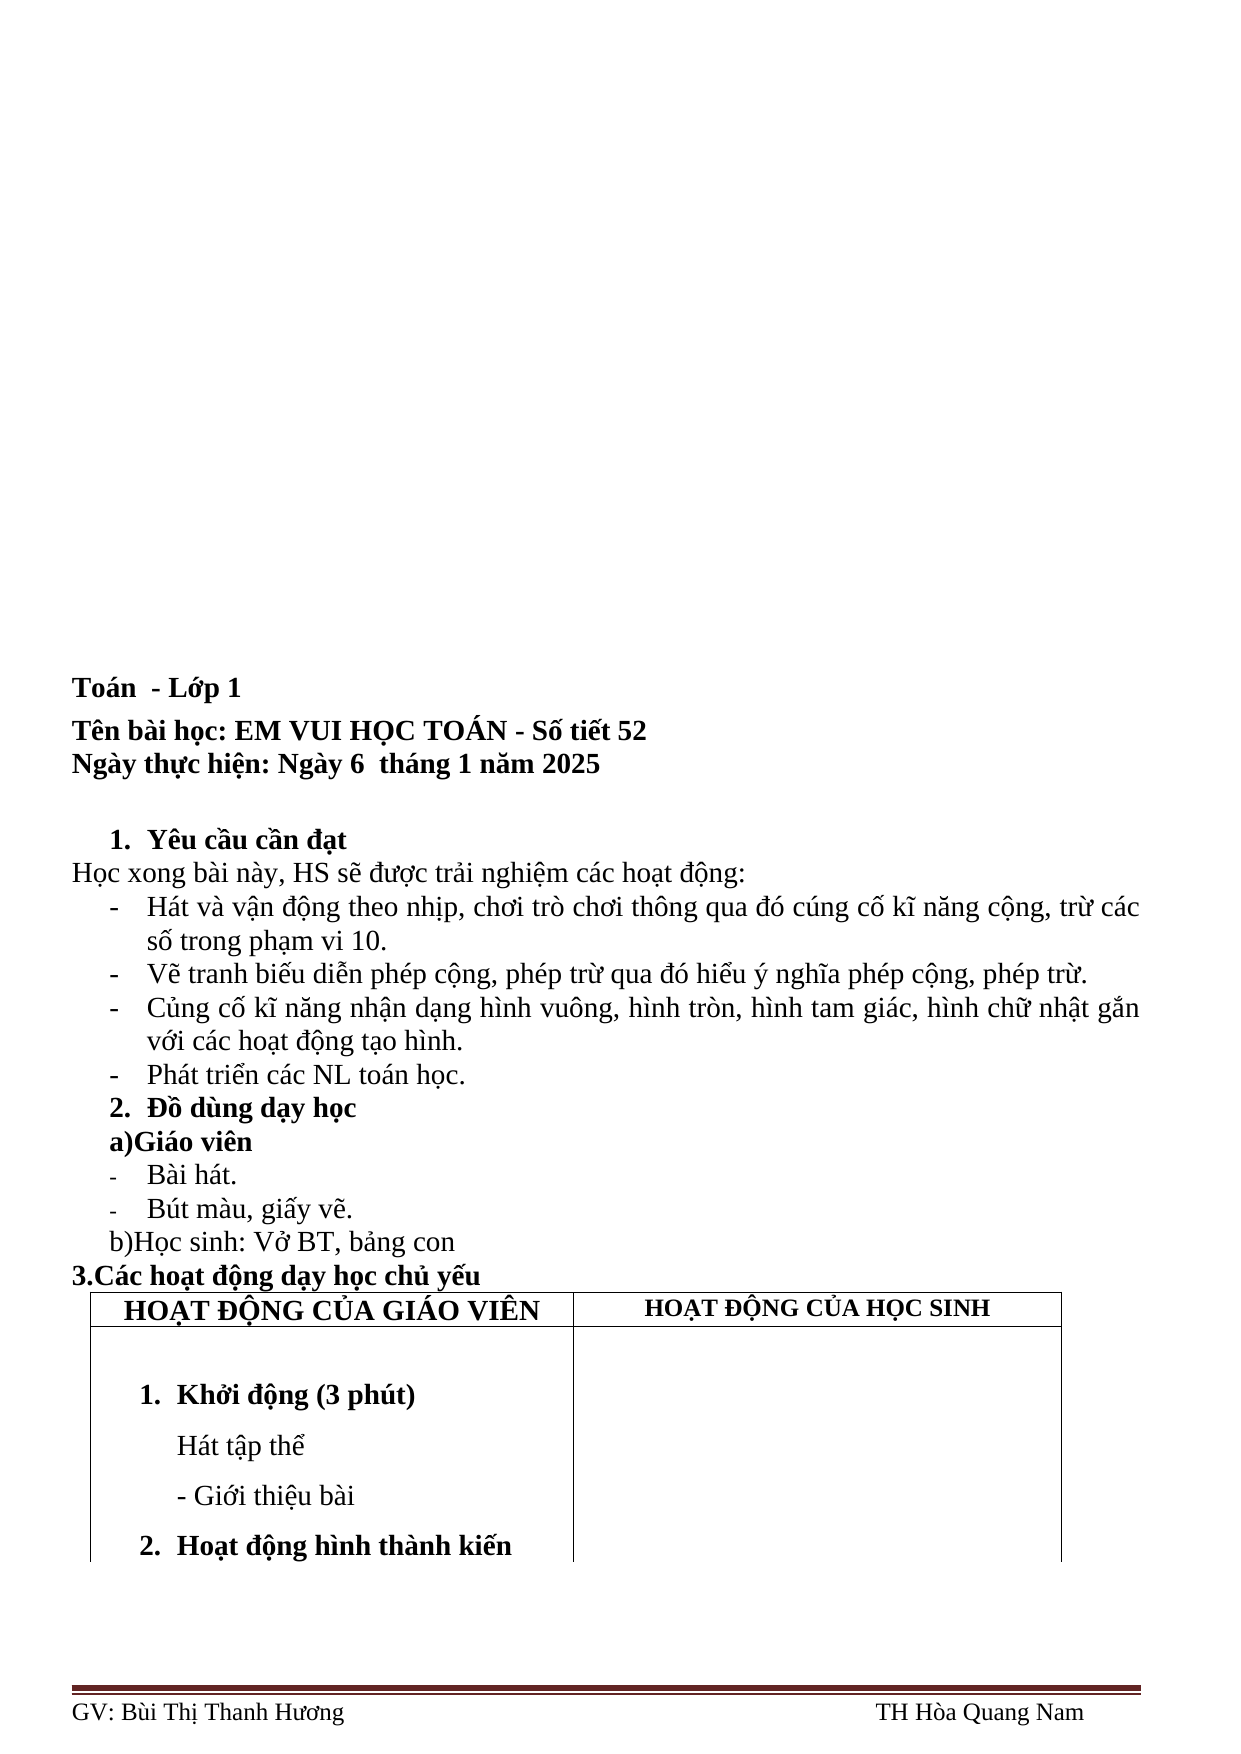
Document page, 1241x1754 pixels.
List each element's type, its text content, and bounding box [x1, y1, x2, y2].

text Ngày thực hiện: Ngày 6 tháng 1 năm 2025 [72, 746, 1141, 780]
table_header HOẠT ĐỘNG CỦA GIÁO VIÊN [91, 1293, 573, 1326]
list Bút màu, giấy vẽ. [109, 1191, 1141, 1224]
text 3.Các hoạt động dạy học chủ yếu [72, 1258, 1141, 1292]
list Vẽ tranh biếu diễn phép cộng, phép trừ qua đó hiểu ý nghĩa phép cộng, phép trừ. [109, 956, 1141, 990]
table_cell [574, 1327, 1061, 1562]
table_header HOẠT ĐỘNG CỦA HỌC SINH [574, 1293, 1061, 1326]
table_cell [91, 1327, 573, 1562]
list Củng cố kĩ năng nhận dạng hình vuông, hình tròn, hình tam giác, hình chữ nhật gắn với các hoạt động tạo hình. [109, 990, 1141, 1057]
list Yêu cầu cần đạt [109, 822, 1141, 856]
list Bài hát. [109, 1157, 1141, 1191]
text Học xong bài này, HS sẽ được trải nghiệm các hoạt động: [72, 856, 1141, 889]
text a)Giáo viên [109, 1124, 1141, 1157]
text Tên bài học: EM VUI HỌC TOÁN - Số tiết 52 [72, 713, 1141, 746]
text b)Học sinh: Vở BT, bảng con [109, 1224, 1141, 1258]
list Đồ dùng dạy học [109, 1090, 1141, 1124]
list Hát và vận động theo nhịp, chơi trò chơi thông qua đó cúng cố kĩ năng cộng, trừ các số trong phạm vi 10. [109, 889, 1141, 956]
list Phát triển các NL toán học. [109, 1057, 1141, 1090]
text Toán - Lớp 1 [72, 671, 1141, 704]
